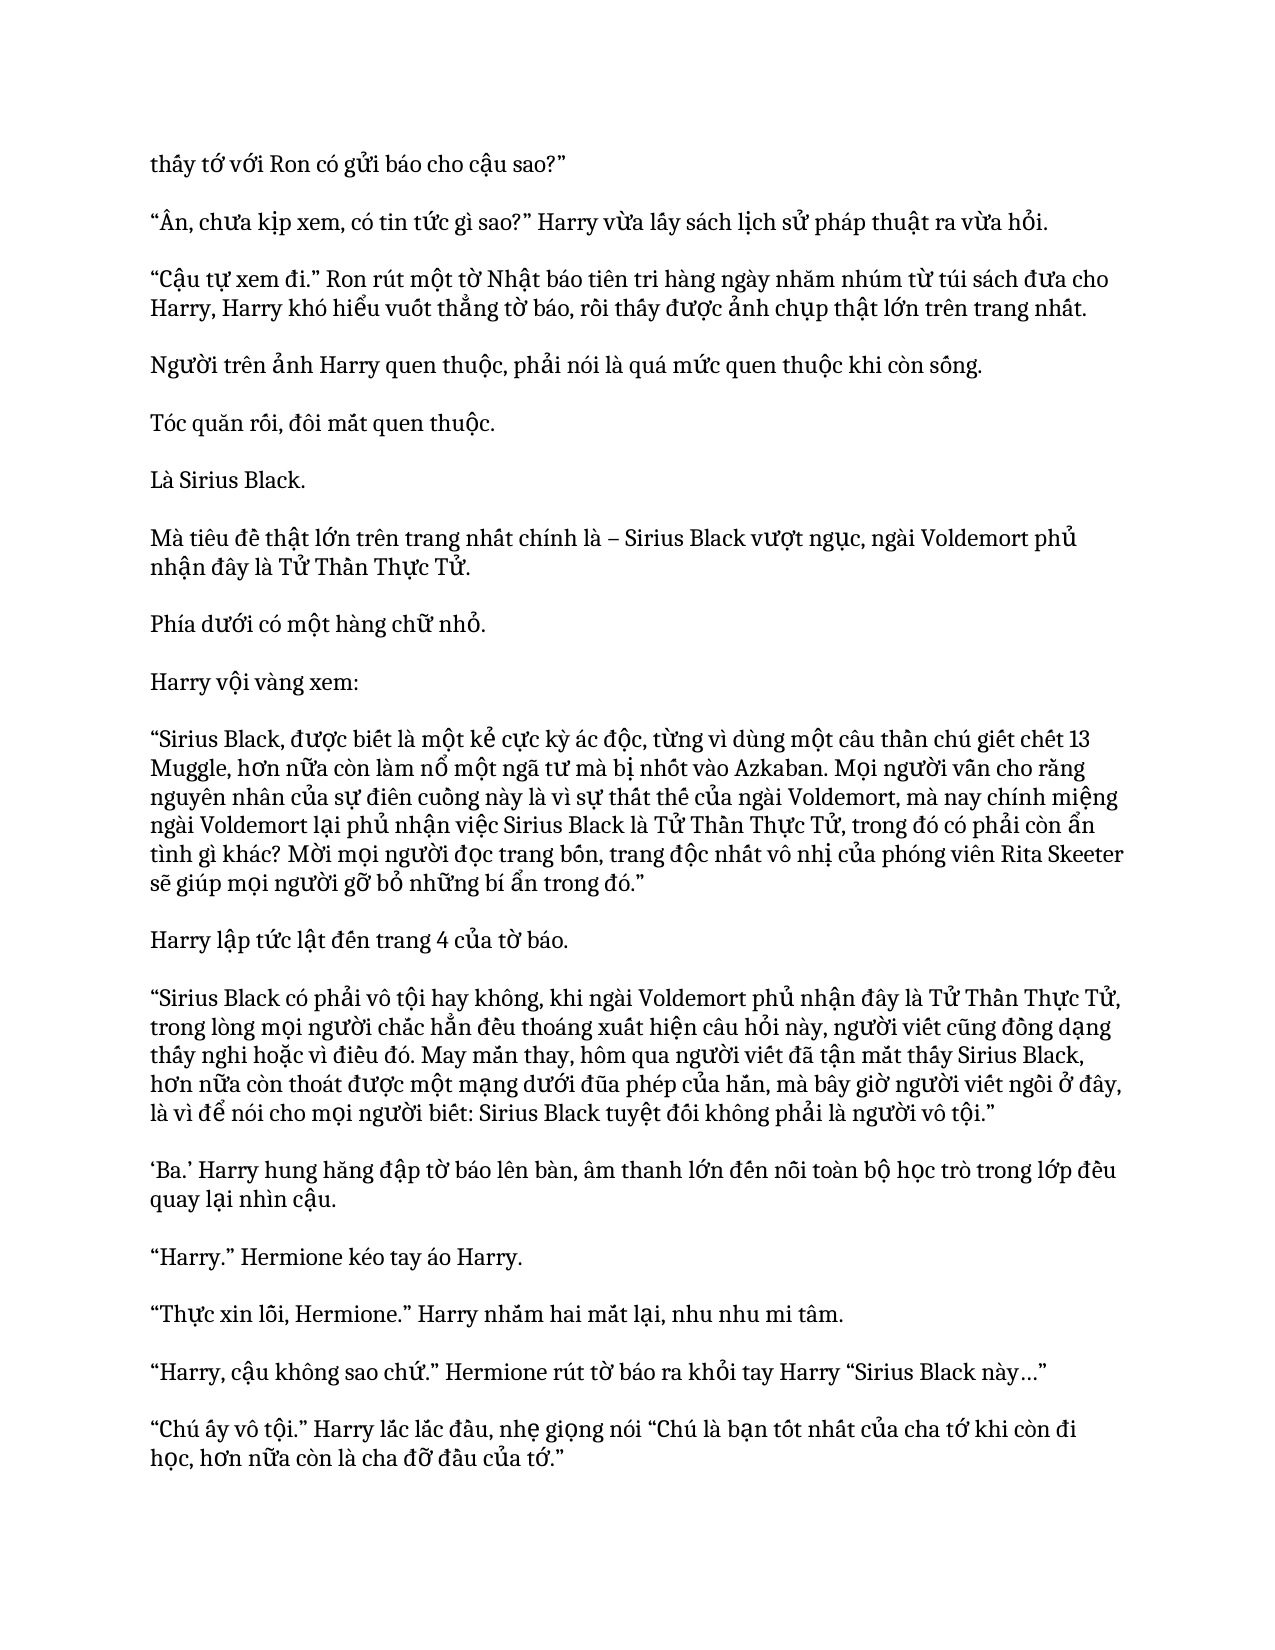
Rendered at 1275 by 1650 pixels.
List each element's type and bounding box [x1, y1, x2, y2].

text [150, 150, 1125, 1472]
